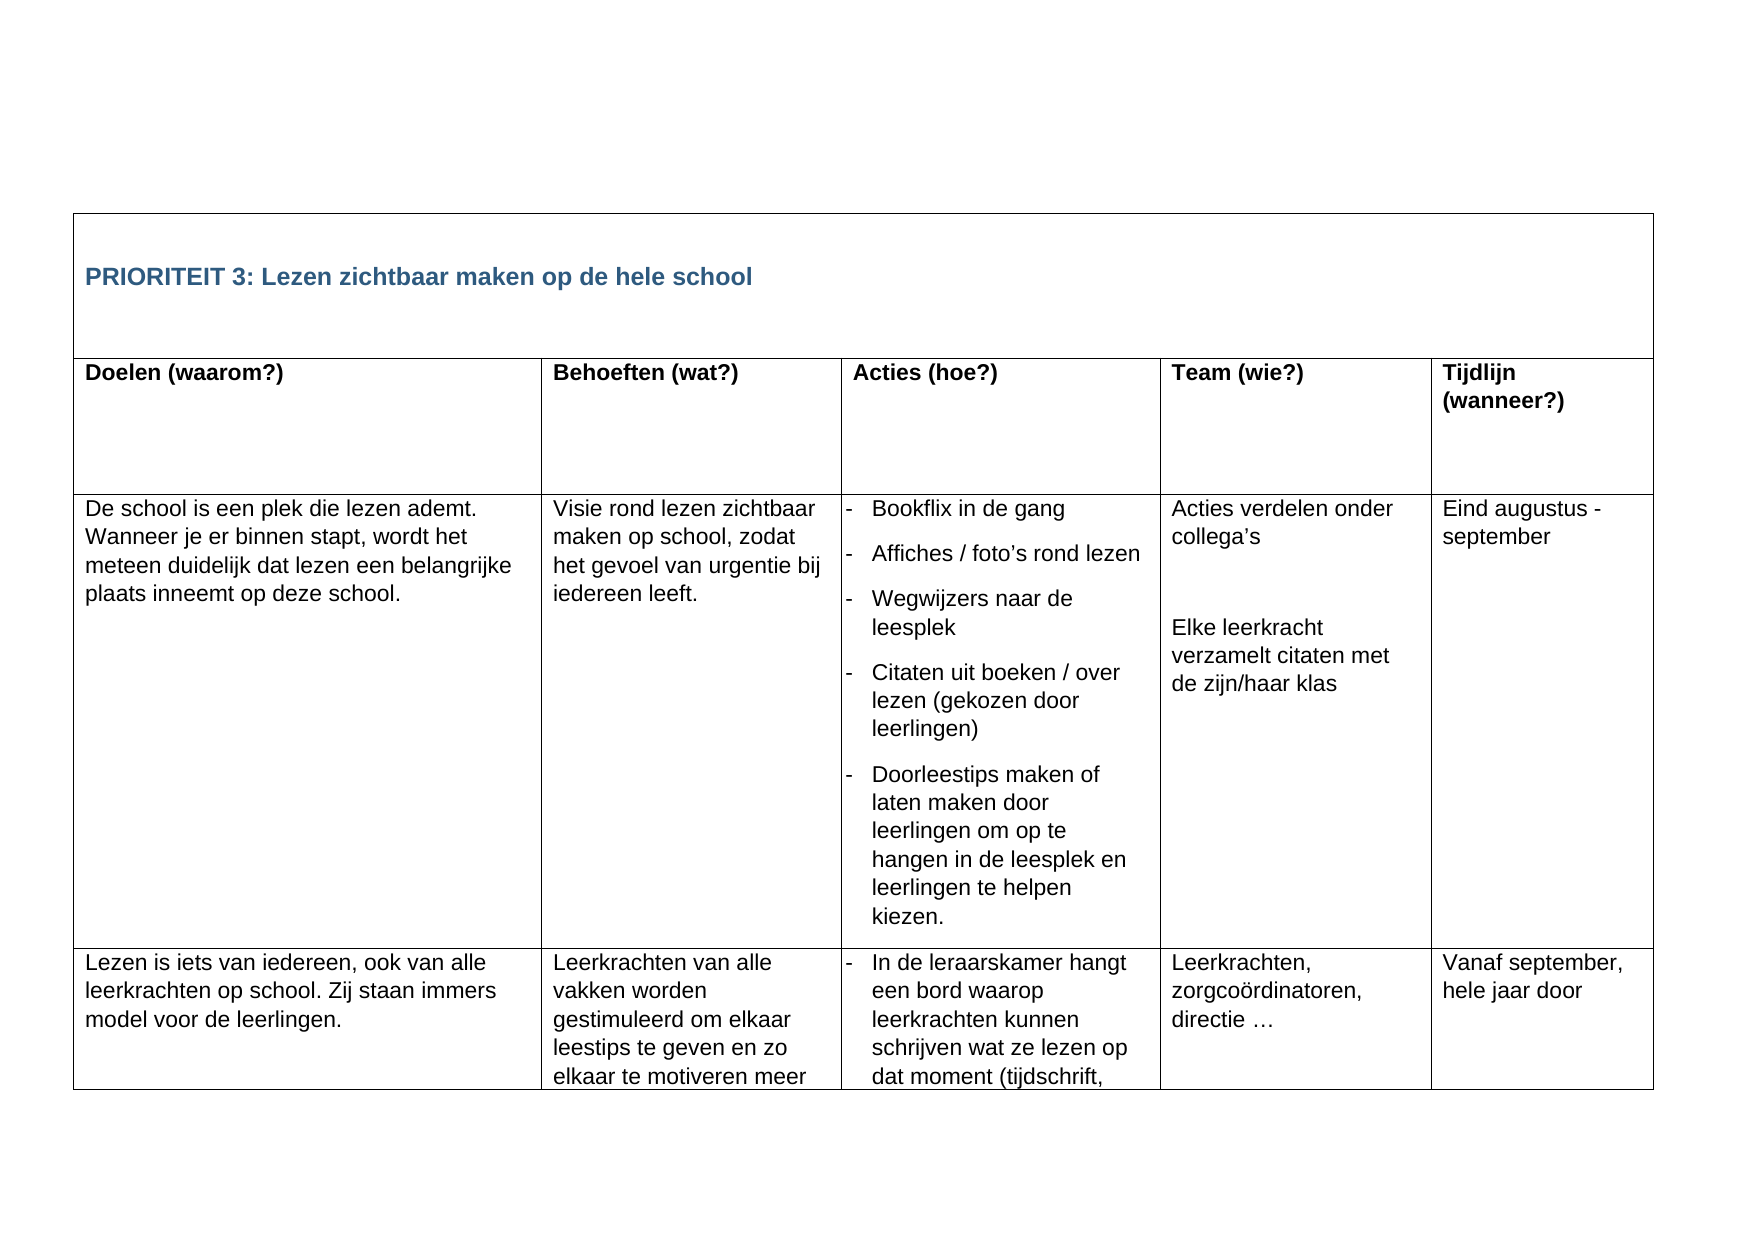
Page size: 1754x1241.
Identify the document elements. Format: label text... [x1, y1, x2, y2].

table_cell Team (wie?) [1161, 359, 1431, 494]
table_cell Doelen (waarom?) [74, 359, 541, 494]
table_cell Tijdlijn (wanneer?) [1432, 359, 1653, 494]
table_cell Acties verdelen onder collega’s Elke leerkracht verzamelt citaten met de zijn/haar klas [1161, 495, 1431, 948]
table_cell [1432, 949, 1653, 1089]
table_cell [542, 949, 841, 1089]
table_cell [1161, 949, 1431, 1089]
table_cell Eind augustus - september [1432, 495, 1653, 948]
table_header PRIORITEIT 3: Lezen zichtbaar maken op de hele school [74, 214, 1653, 357]
table_cell Bookflix in de gang Affiches / foto’s rond lezen Wegwijzers naar de leesplek Citaten uit boeken / over lezen (gekozen door leerlingen) Doorleestips maken of laten maken door leerlingen om op te hangen in de leesplek en leerlingen te helpen kiezen. [842, 495, 1160, 948]
table_cell De school is een plek die lezen ademt. Wanneer je er binnen stapt, wordt het meteen duidelijk dat lezen een belangrijke plaats inneemt op deze school. [74, 495, 541, 948]
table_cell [74, 949, 541, 1089]
table_cell Visie rond lezen zichtbaar maken op school, zodat het gevoel van urgentie bij iedereen leeft. [542, 495, 841, 948]
table_cell Behoeften (wat?) [542, 359, 841, 494]
table_cell Acties (hoe?) [842, 359, 1160, 494]
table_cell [842, 949, 1160, 1089]
